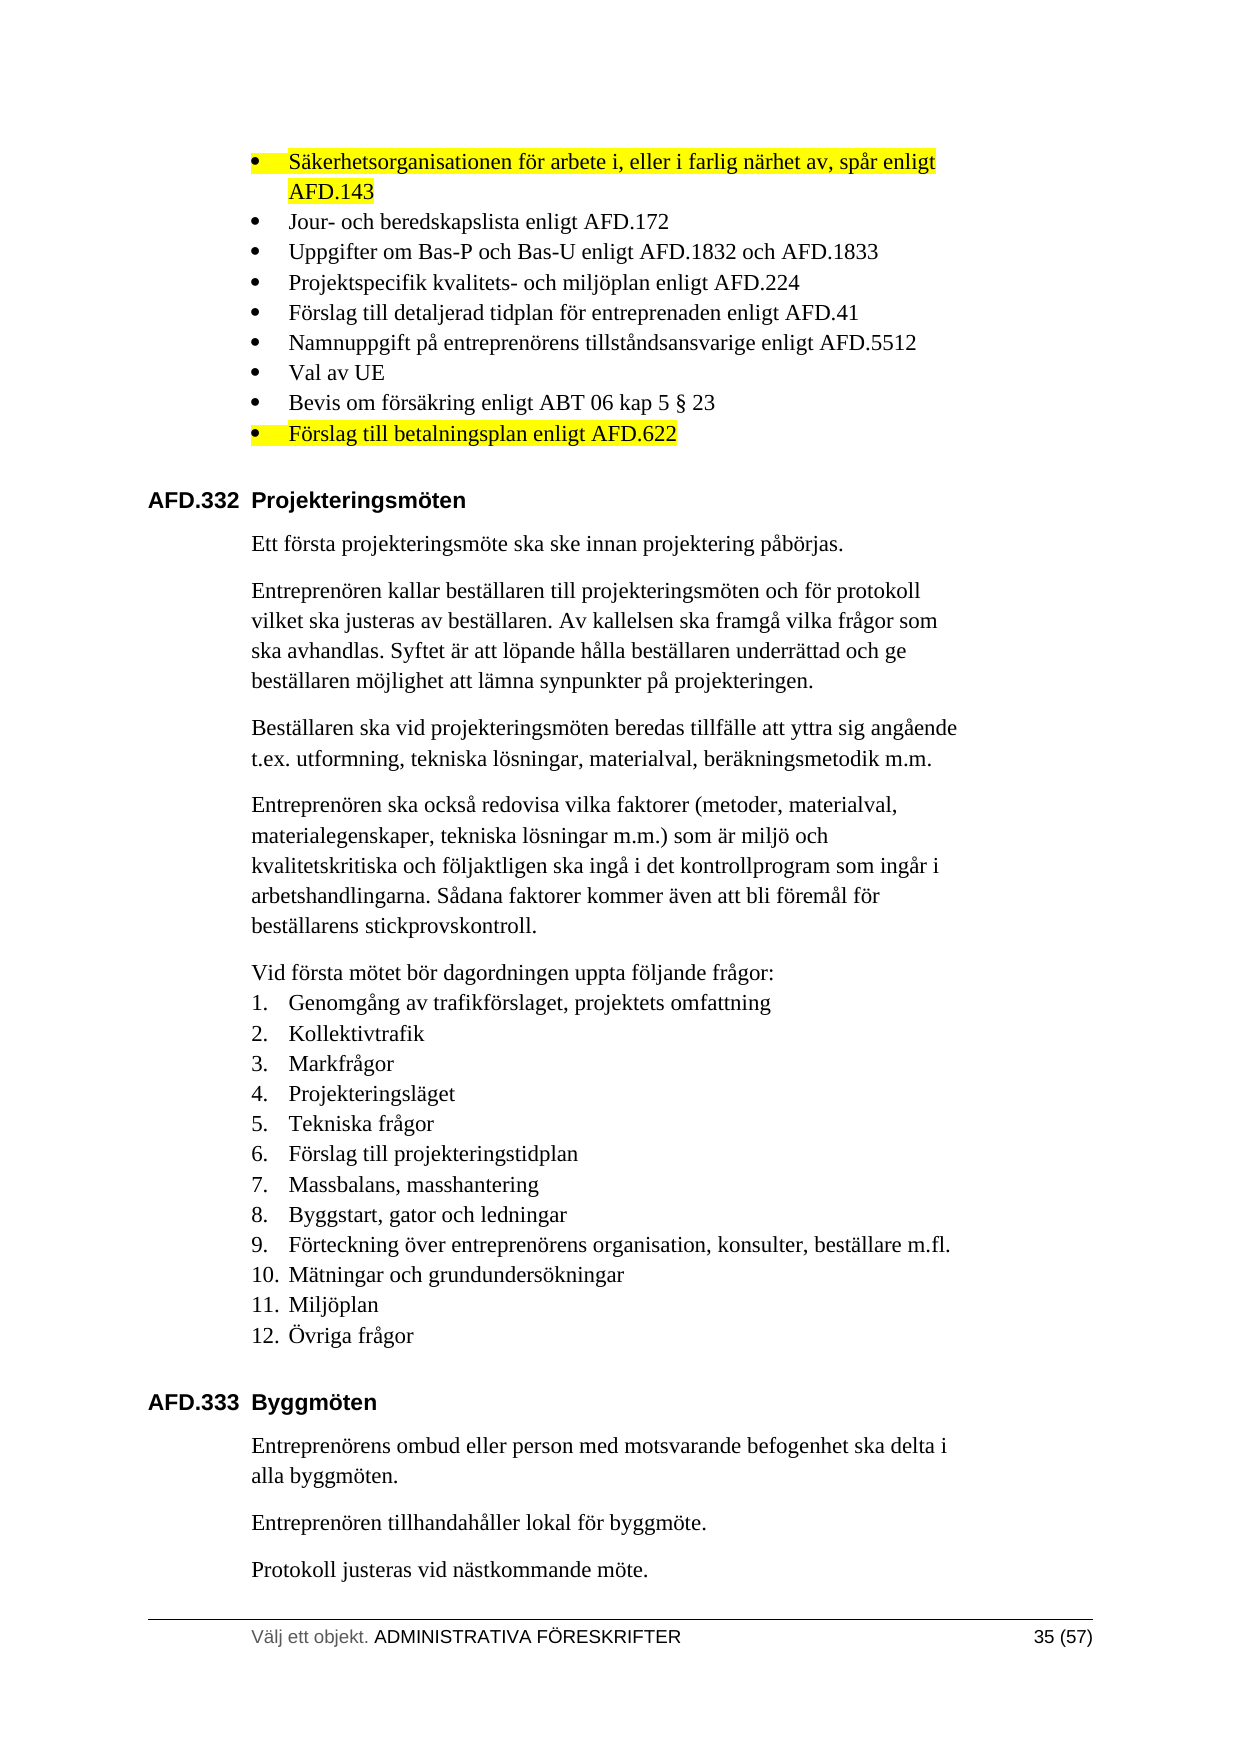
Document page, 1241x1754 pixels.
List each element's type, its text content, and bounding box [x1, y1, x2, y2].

list Bevis om försäkring enligt ABT 06 kap 5 § 23 [251, 389, 974, 416]
list Val av UE [251, 359, 974, 386]
list Projektspecifik kvalitets- och miljöplan enligt AFD.224 [251, 268, 974, 295]
text Ett första projekteringsmöte ska ske innan projektering påbörjas. [251, 530, 974, 556]
list Säkerhetsorganisationen för arbete i, eller i farlig närhet av, spår enligt AFD.143 [251, 148, 974, 204]
subtitle AFD.332 Projekteringsmöten [148, 487, 974, 514]
text Entreprenören tillhandahåller lokal för byggmöte. [251, 1509, 974, 1536]
list Byggstart, gator och ledningar [251, 1201, 974, 1227]
text Vid första mötet bör dagordningen uppta följande frågor: [251, 959, 974, 986]
list Kollektivtrafik [251, 1019, 974, 1046]
list Förslag till detaljerad tidplan för entreprenaden enligt AFD.41 [251, 299, 974, 325]
list Massbalans, masshantering [251, 1171, 974, 1197]
list Övriga frågor [251, 1322, 974, 1348]
list Uppgifter om Bas-P och Bas-U enligt AFD.1832 och AFD.1833 [251, 238, 974, 265]
list Tekniska frågor [251, 1110, 974, 1137]
list Mätningar och grundundersökningar [251, 1261, 974, 1288]
list Förslag till projekteringstidplan [251, 1140, 974, 1167]
list Projekteringsläget [251, 1080, 974, 1106]
list Jour- och beredskapslista enligt AFD.172 [251, 208, 974, 234]
text Entreprenörens ombud eller person med motsvarande befogenhet ska delta i alla byggmöten. [251, 1432, 974, 1489]
list Förteckning över entreprenörens organisation, konsulter, beställare m.fl. [251, 1231, 974, 1257]
subtitle AFD.333 Byggmöten [148, 1389, 974, 1416]
text Protokoll justeras vid nästkommande möte. [251, 1556, 974, 1582]
list Genomgång av trafikförslaget, projektets omfattning [251, 989, 974, 1016]
list Miljöplan [251, 1291, 974, 1318]
text Entreprenören kallar beställaren till projekteringsmöten och för protokoll vilket ska justeras av beställaren. Av kallelsen ska framgå vilka frågor som ska avhandlas. Syftet är att löpande hålla beställaren underrättad och ge beställaren möjlighet att lämna synpunkter på projekteringen. [251, 577, 974, 694]
list Förslag till betalningsplan enligt AFD.622 [251, 419, 974, 446]
list Namnuppgift på entreprenörens tillståndsansvarige enligt AFD.5512 [251, 329, 974, 355]
text Beställaren ska vid projekteringsmöten beredas tillfälle att yttra sig angående t.ex. utformning, tekniska lösningar, materialval, beräkningsmetodik m.m. [251, 714, 974, 771]
text Entreprenören ska också redovisa vilka faktorer (metoder, materialval, materialegenskaper, tekniska lösningar m.m.) som är miljö och kvalitetskritiska och följaktligen ska ingå i det kontrollprogram som ingår i arbetshandlingarna. Sådana faktorer kommer även att bli föremål för beställarens stickprovskontroll. [251, 791, 974, 939]
list Markfrågor [251, 1050, 974, 1076]
